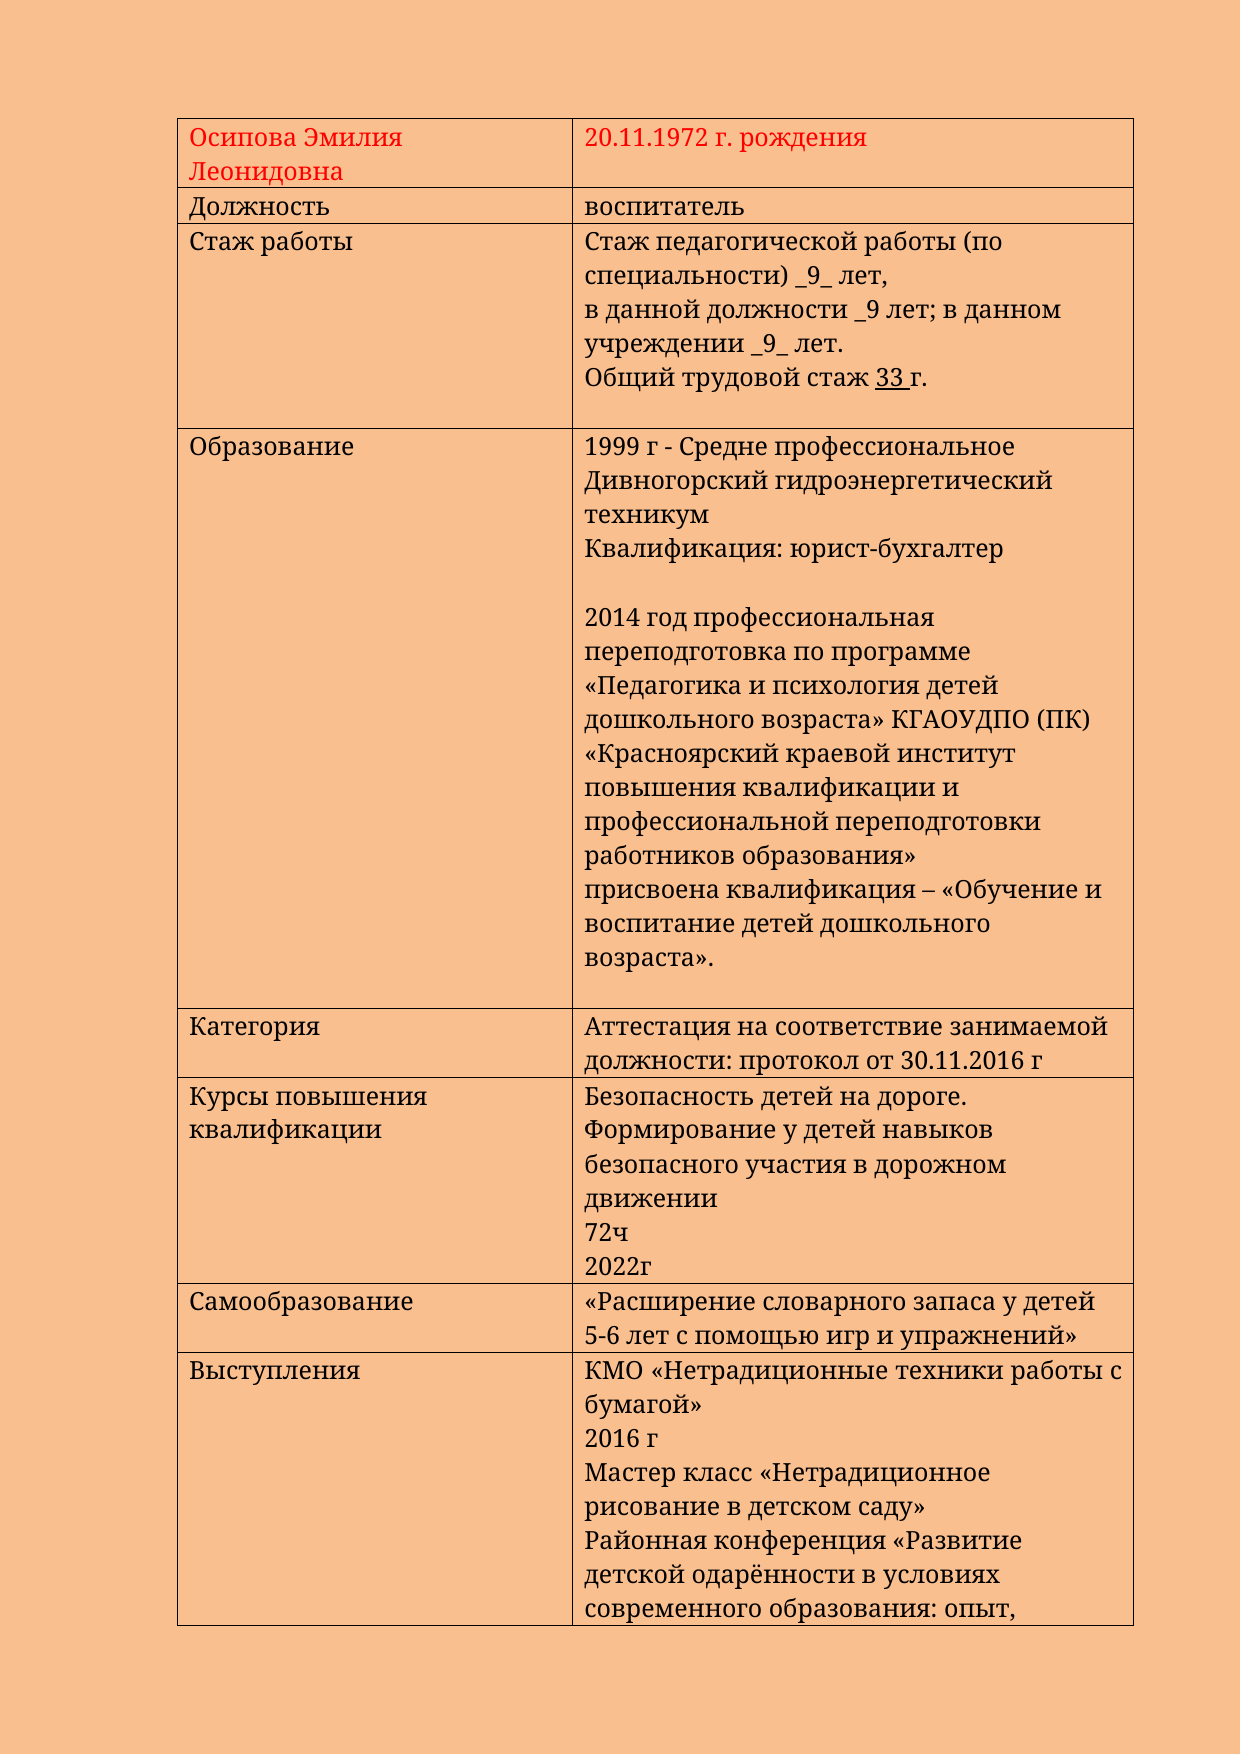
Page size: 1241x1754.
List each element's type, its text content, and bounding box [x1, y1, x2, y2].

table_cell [573, 1353, 1133, 1625]
table_cell Должность [178, 188, 572, 222]
table_cell воспитатель [573, 188, 1133, 222]
table_cell 1999 г - Средне профессиональное Дивногорский гидроэнергетический техникум Квалификация: юрист-бухгалтер 2014 год профессиональная переподготовка по программе «Педагогика и психология детей дошкольного возраста» КГАОУДПО (ПК) «Красноярский краевой институт повышения квалификации и профессиональной переподготовки работников образования» присвоена квалификация – «Обучение и воспитание детей дошкольного возраста». [573, 429, 1133, 1008]
table_cell Аттестация на соответствие занимаемой должности: протокол от 30.11.2016 г [573, 1009, 1133, 1077]
table_cell Безопасность детей на дороге. Формирование у детей навыков безопасного участия в дорожном движении 72ч 2022г [573, 1078, 1133, 1282]
table_cell Выступления [178, 1353, 572, 1625]
table_cell Стаж педагогической работы (по специальности) _9_ лет, в данной должности _9 лет; в данном учреждении _9_ лет. Общий трудовой стаж 33 г. [573, 224, 1133, 428]
table_cell «Расширение словарного запаса у детей 5-6 лет с помощью игр и упражнений» [573, 1284, 1133, 1352]
table_header Осипова Эмилия Леонидовна [178, 119, 572, 187]
table_cell Самообразование [178, 1284, 572, 1352]
table_cell Образование [178, 429, 572, 1008]
table_header 20.11.1972 г. рождения [573, 119, 1133, 187]
table_cell Курсы повышения квалификации [178, 1078, 572, 1282]
table_cell Стаж работы [178, 224, 572, 428]
table_cell Категория [178, 1009, 572, 1077]
